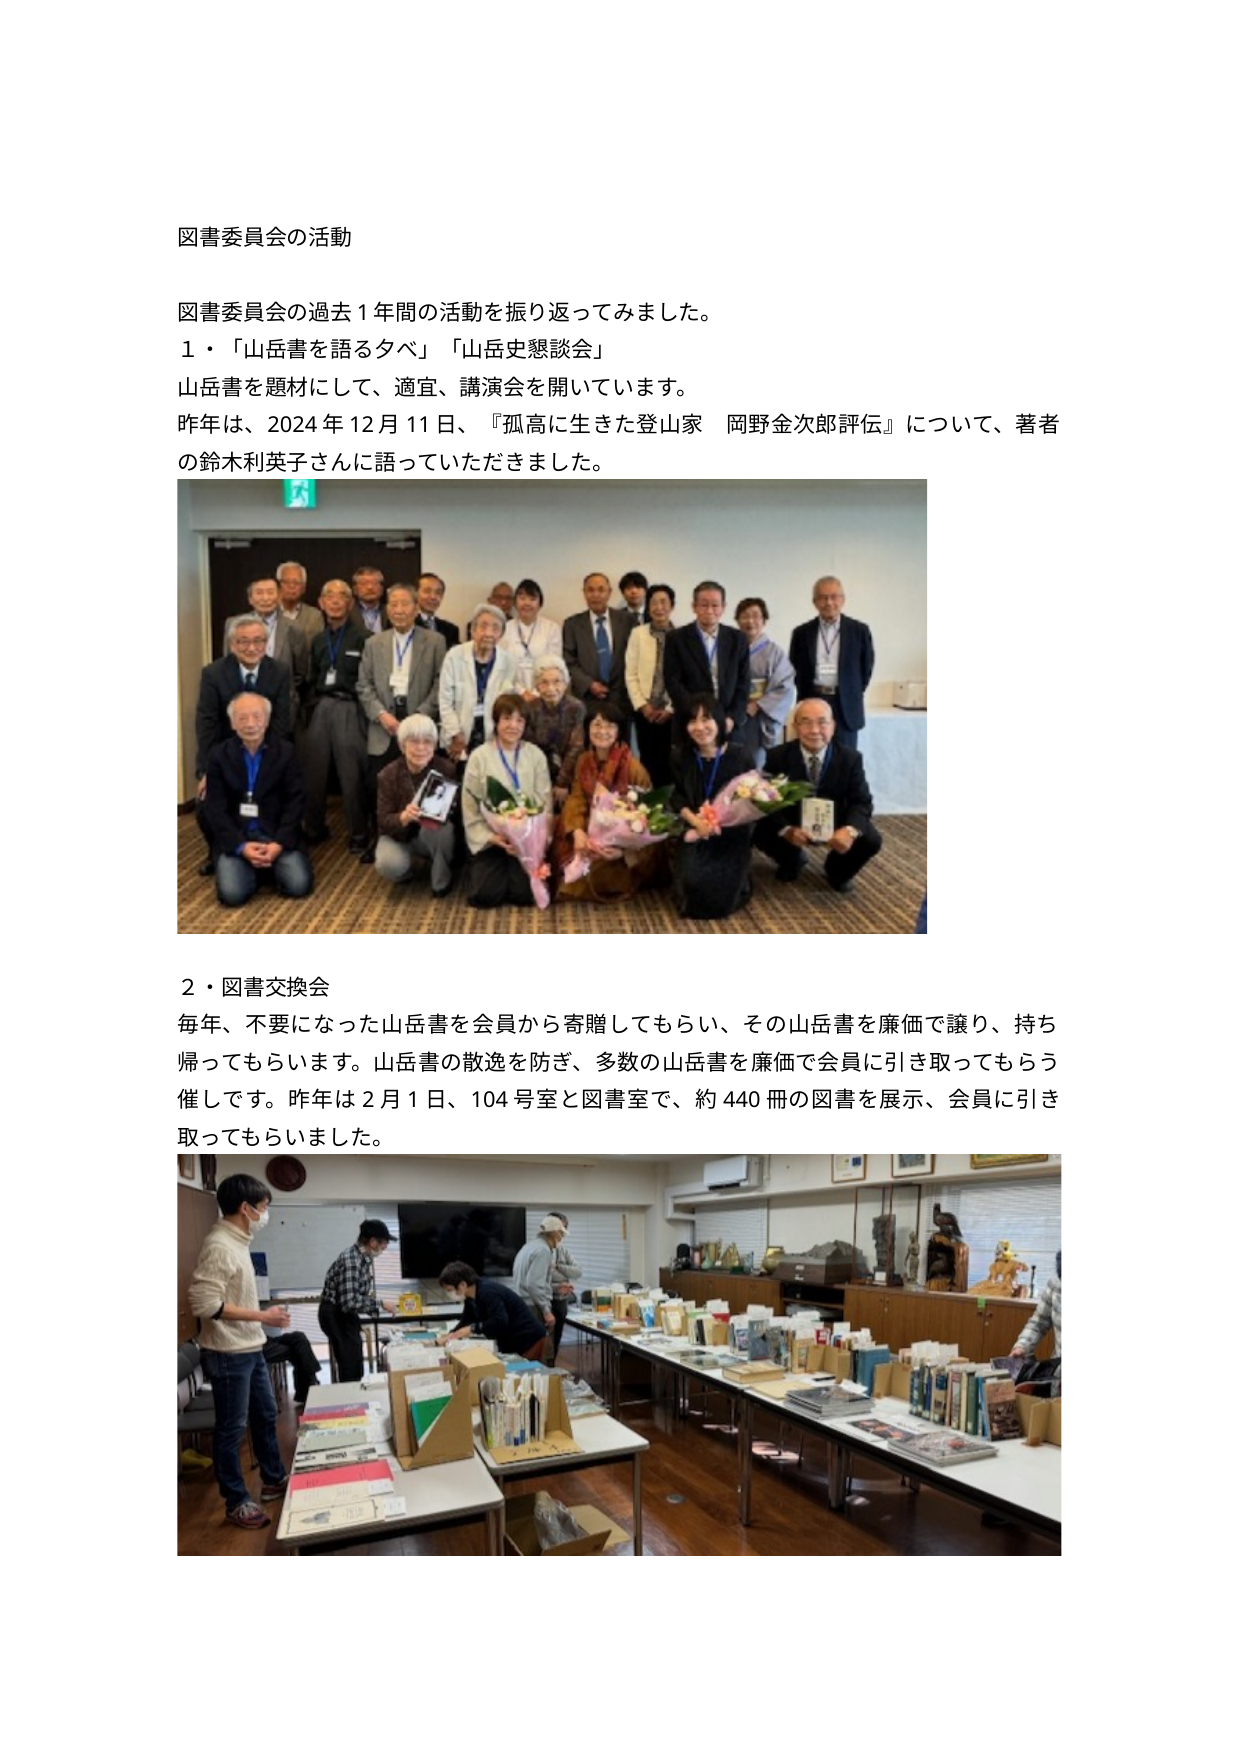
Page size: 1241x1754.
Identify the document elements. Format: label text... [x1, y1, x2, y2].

text 毎年、不要になった山岳書を会員から寄贈してもらい、その山岳書を廉価で譲り、持ち帰ってもらいます。山岳書の散逸を防ぎ、多数の山岳書を廉価で会員に引き取ってもらう催しです。昨年は2月1日、104号室と図書室で、約440冊の図書を展示、会員に引き取ってもらいました。 [177, 1004, 1063, 1154]
text 山岳書を題材にして、適宜、講演会を開いています。 [177, 367, 1063, 404]
text 図書委員会の活動 [177, 217, 1063, 254]
text １・「山岳書を語る夕べ」「山岳史懇談会」 [177, 329, 1063, 367]
text ２・図書交換会 [177, 967, 1063, 1004]
picture [177, 1154, 1062, 1556]
text 図書委員会の過去1年間の活動を振り返ってみました。 [177, 292, 1063, 329]
picture [177, 479, 928, 934]
text 昨年は、2024年12月11日、『孤高に生きた登山家 岡野金次郎評伝』について、著者の鈴木利英子さんに語っていただきました。 [177, 404, 1063, 479]
